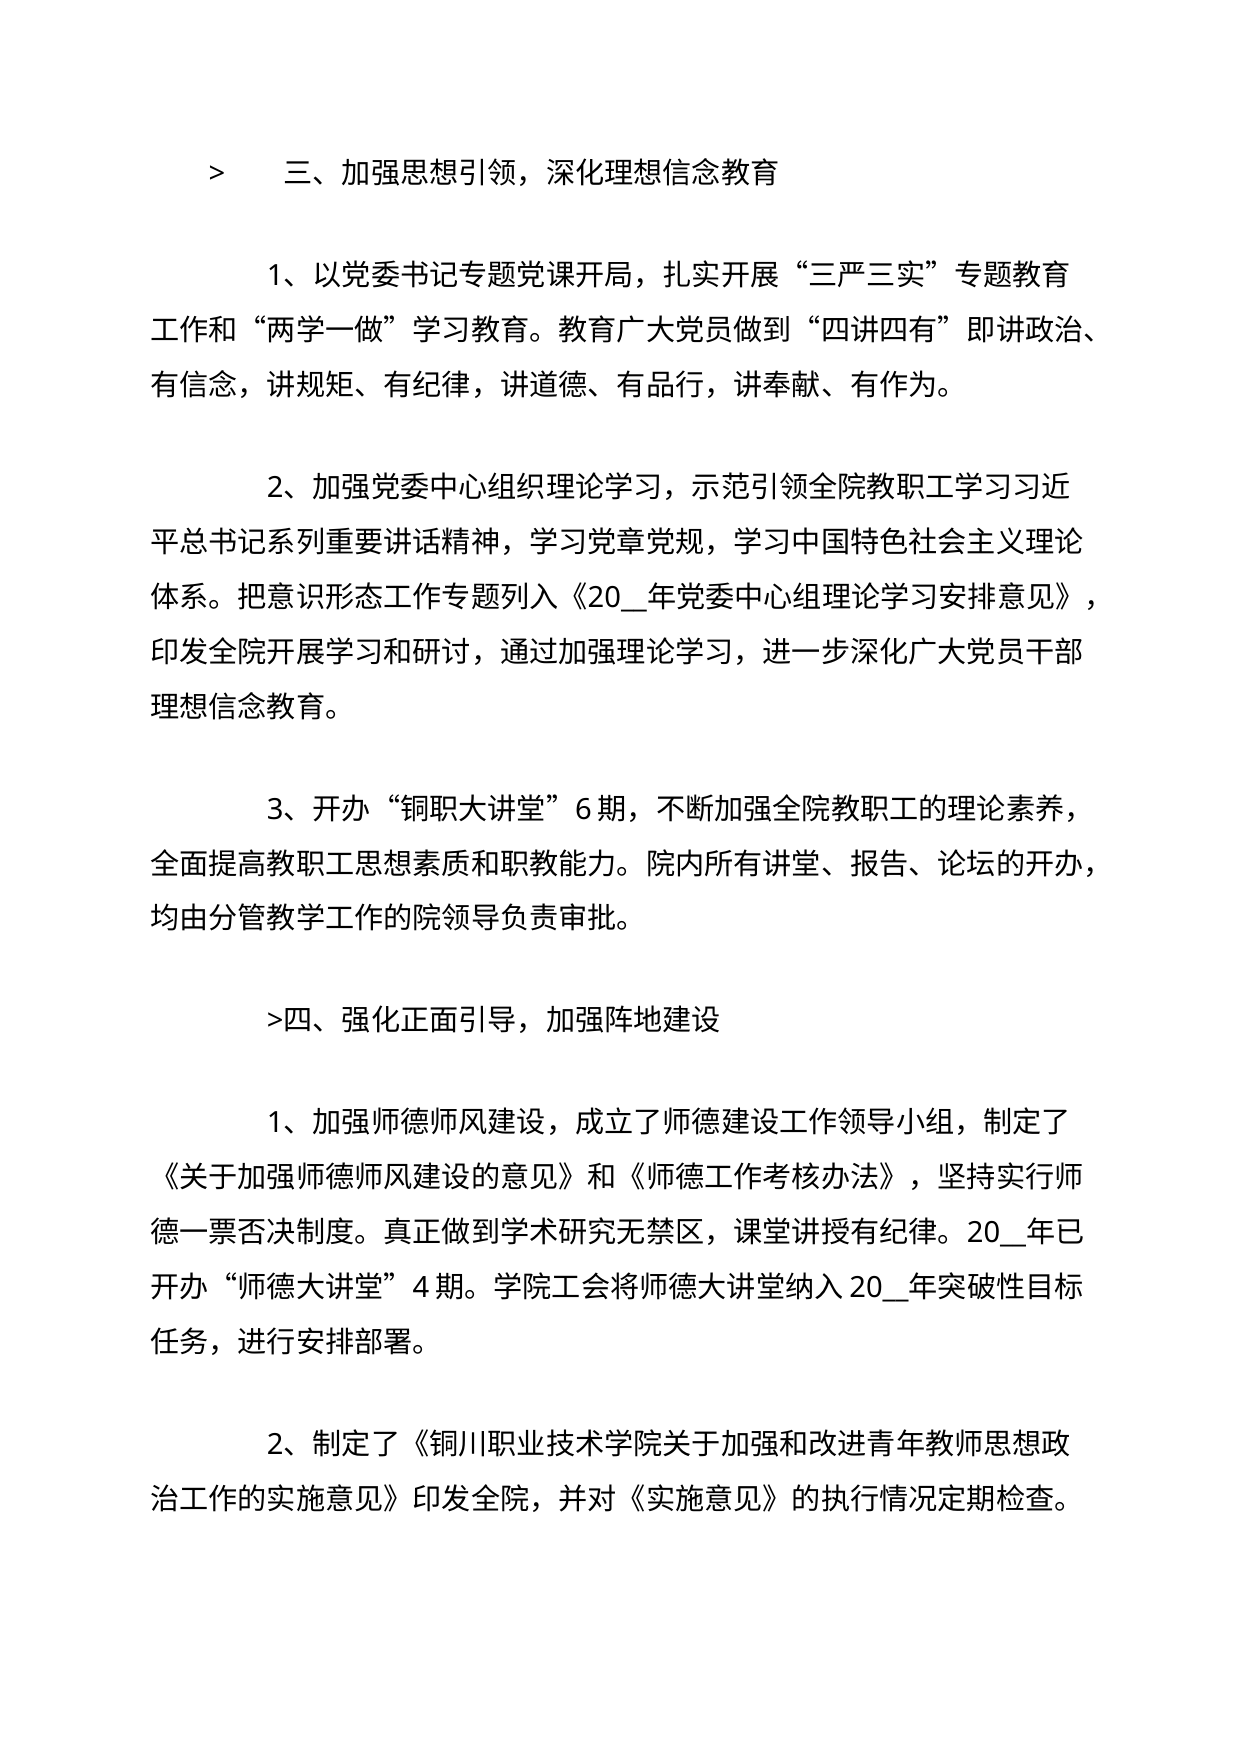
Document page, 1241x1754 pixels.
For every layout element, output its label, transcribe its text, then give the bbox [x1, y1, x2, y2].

text 3、开办“铜职大讲堂”6期，不断加强全院教职工的理论素养，全面提高教职工思想素质和职教能力。院内所有讲堂、报告、论坛的开办，均由分管教学工作的院领导负责审批。 [150, 785, 1090, 937]
text 2、加强党委中心组织理论学习，示范引领全院教职工学习习近平总书记系列重要讲话精神，学习党章党规，学习中国特色社会主义理论体系。把意识形态工作专题列入《20__年党委中心组理论学习安排意见》，印发全院开展学习和研讨，通过加强理论学习，进一步深化广大党员干部理想信念教育。 [150, 464, 1090, 726]
text > 三、加强思想引领，深化理想信念教育 [150, 150, 1090, 192]
text 1、以党委书记专题党课开局，扎实开展“三严三实”专题教育工作和“两学一做”学习教育。教育广大党员做到“四讲四有”即讲政治、有信念，讲规矩、有纪律，讲道德、有品行，讲奉献、有作为。 [150, 252, 1090, 404]
text >四、强化正面引导，加强阵地建设 [150, 997, 1090, 1039]
text 1、加强师德师风建设，成立了师德建设工作领导小组，制定了《关于加强师德师风建设的意见》和《师德工作考核办法》，坚持实行师德一票否决制度。真正做到学术研究无禁区，课堂讲授有纪律。20__年已开办“师德大讲堂”4期。学院工会将师德大讲堂纳入20__年突破性目标任务，进行安排部署。 [150, 1099, 1090, 1361]
text 2、制定了《铜川职业技术学院关于加强和改进青年教师思想政治工作的实施意见》印发全院，并对《实施意见》的执行情况定期检查。 [150, 1421, 1090, 1518]
